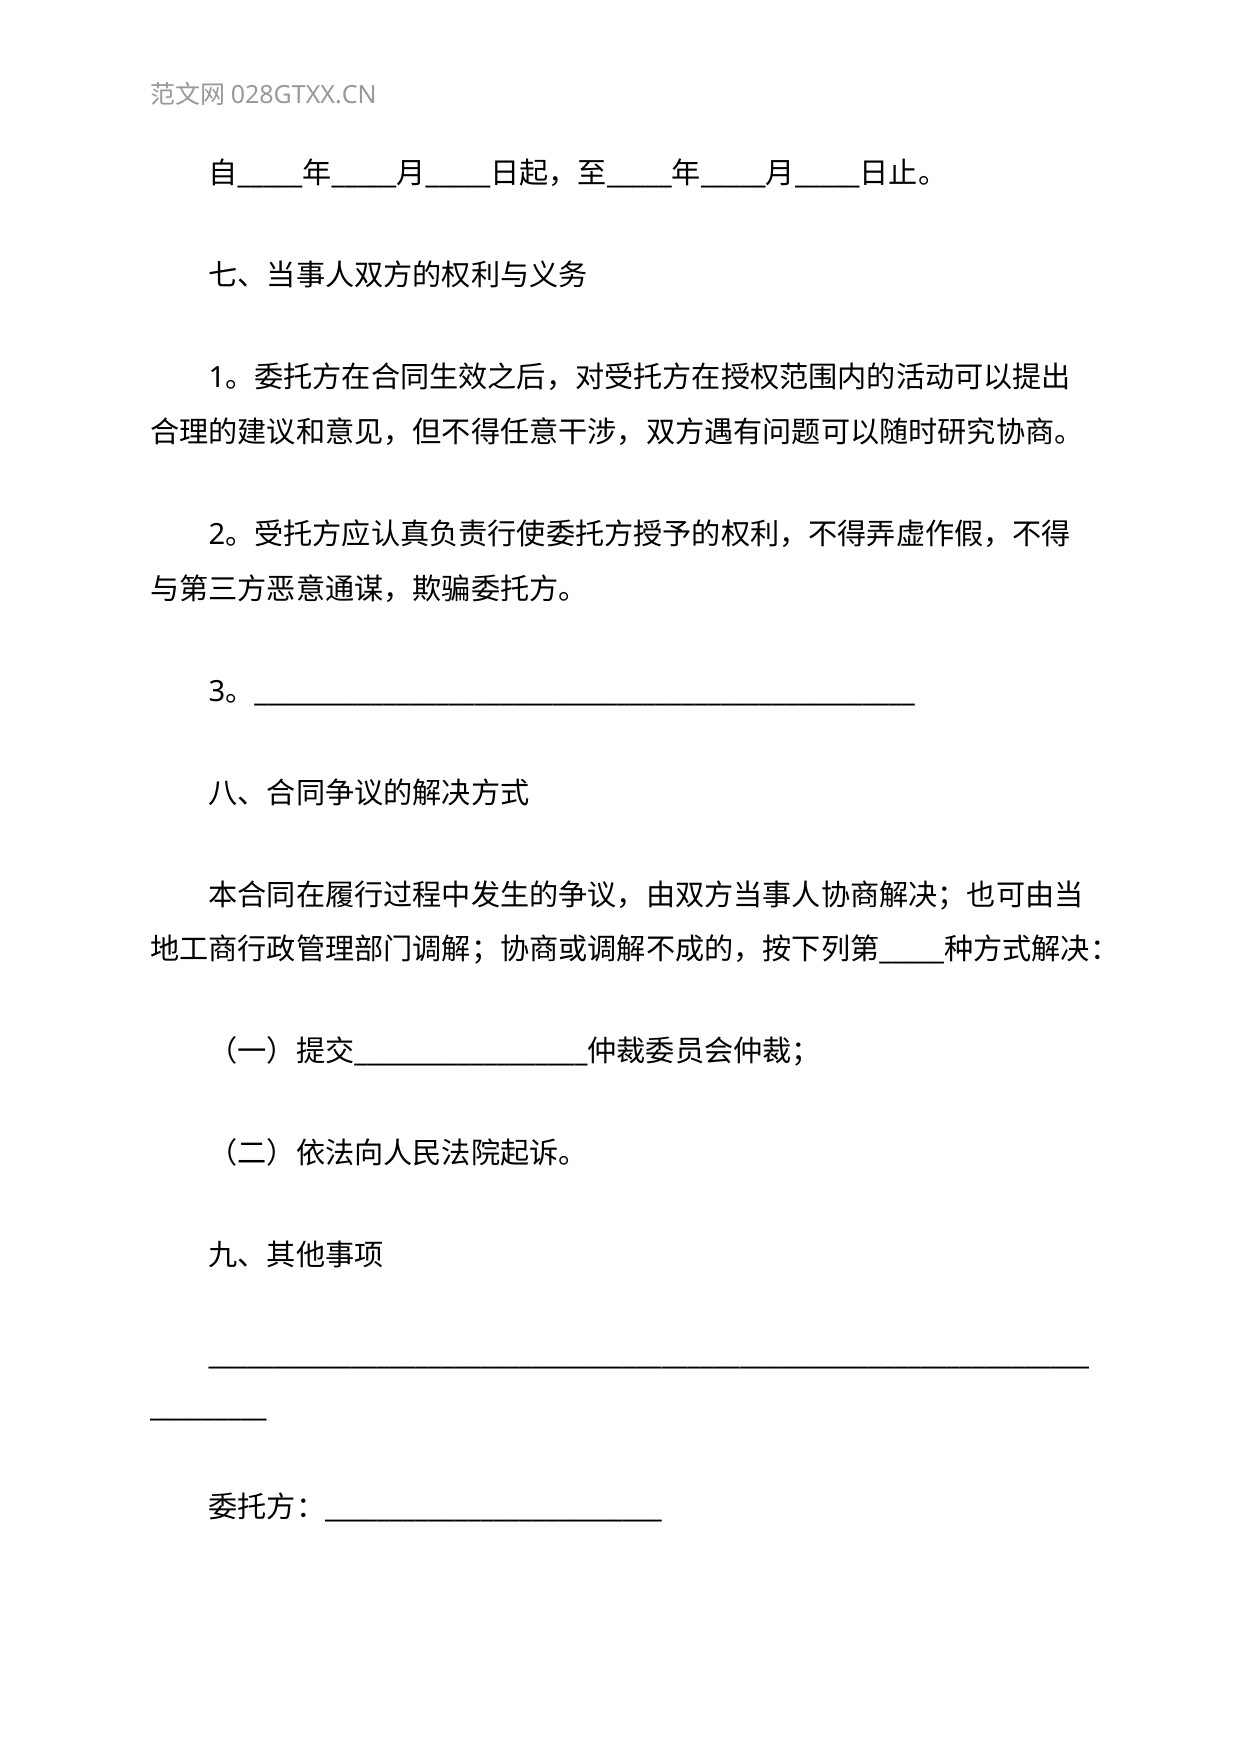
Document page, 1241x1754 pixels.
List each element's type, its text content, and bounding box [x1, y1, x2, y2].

text 七、当事人双方的权利与义务 [150, 252, 1090, 294]
text 2。受托方应认真负责行使委托方授予的权利，不得弄虚作假，不得与第三方恶意通谋，欺骗委托方。 [150, 511, 1090, 608]
text 九、其他事项 [150, 1232, 1090, 1274]
text 委托方：__________________________ [150, 1483, 1090, 1526]
text _____________________________________________________________________________ [150, 1333, 1090, 1425]
text 3。___________________________________________________ [150, 667, 1090, 710]
text 自_____年_____月_____日起，至_____年_____月_____日止。 [150, 150, 1090, 192]
text 1。委托方在合同生效之后，对受托方在授权范围内的活动可以提出合理的建议和意见，但不得任意干涉，双方遇有问题可以随时研究协商。 [150, 354, 1090, 451]
text （一）提交__________________仲裁委员会仲裁； [150, 1028, 1090, 1070]
text （二）依法向人民法院起诉。 [150, 1130, 1090, 1172]
text 本合同在履行过程中发生的争议，由双方当事人协商解决；也可由当地工商行政管理部门调解；协商或调解不成的，按下列第_____种方式解决： [150, 871, 1090, 968]
text 八、合同争议的解决方式 [150, 769, 1090, 812]
